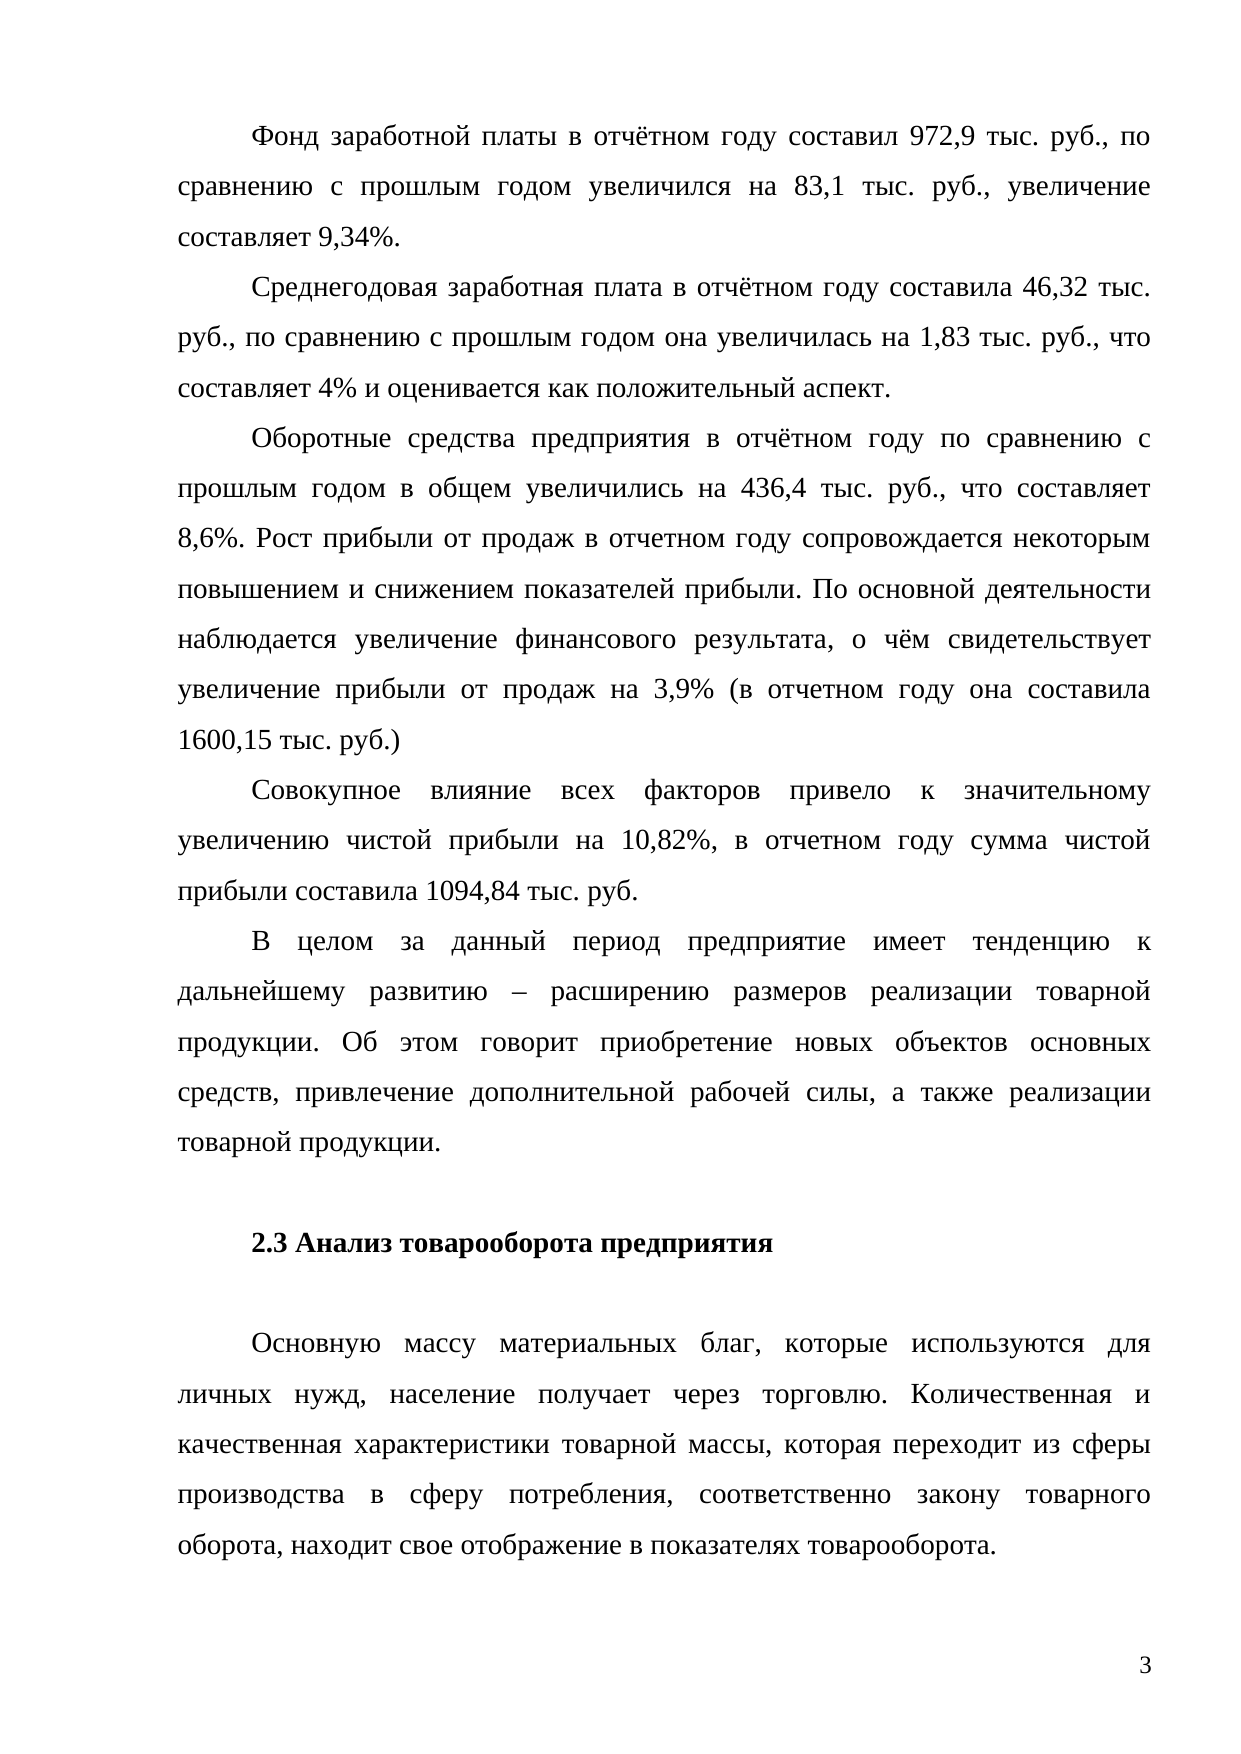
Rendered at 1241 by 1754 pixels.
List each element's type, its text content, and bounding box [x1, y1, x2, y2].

text Основную массу материальных благ, которые используются для личных нужд, население получает через торговлю. Количественная и качественная характеристики товарной массы, которая переходит из сферы производства в сферу потребления, соответственно закону товарного оборота, находит свое отображение в показателях товарооборота. [177, 1326, 1152, 1560]
text Оборотные средства предприятия в отчётном году по сравнению с прошлым годом в общем увеличились на 436,4 тыс. руб., что составляет 8,6%. Рост прибыли от продаж в отчетном году сопровождается некоторым повышением и снижением показателей прибыли. По основной деятельности наблюдается увеличение финансового результата, о чём свидетельствует увеличение прибыли от продаж на 3,9% (в отчетном году она составила 1600,15 тыс. руб.) [177, 420, 1152, 755]
text Фонд заработной платы в отчётном году составил 972,9 тыс. руб., по сравнению с прошлым годом увеличился на 83,1 тыс. руб., увеличение составляет 9,34%. [177, 118, 1152, 252]
text Совокупное влияние всех факторов привело к значительному увеличению чистой прибыли на 10,82%, в отчетном году сумма чистой прибыли составила 1094,84 тыс. руб. [177, 772, 1152, 906]
text 2.3 Анализ товарооборота предприятия [177, 1225, 1152, 1258]
text В целом за данный период предприятие имеет тенденцию к дальнейшему развитию – расширению размеров реализации товарной продукции. Об этом говорит приобретение новых объектов основных средств, привлечение дополнительной рабочей силы, а также реализации товарной продукции. [177, 923, 1152, 1158]
text Среднегодовая заработная плата в отчётном году составила 46,32 тыс. руб., по сравнению с прошлым годом она увеличилась на 1,83 тыс. руб., что составляет 4% и оценивается как положительный аспект. [177, 269, 1152, 403]
